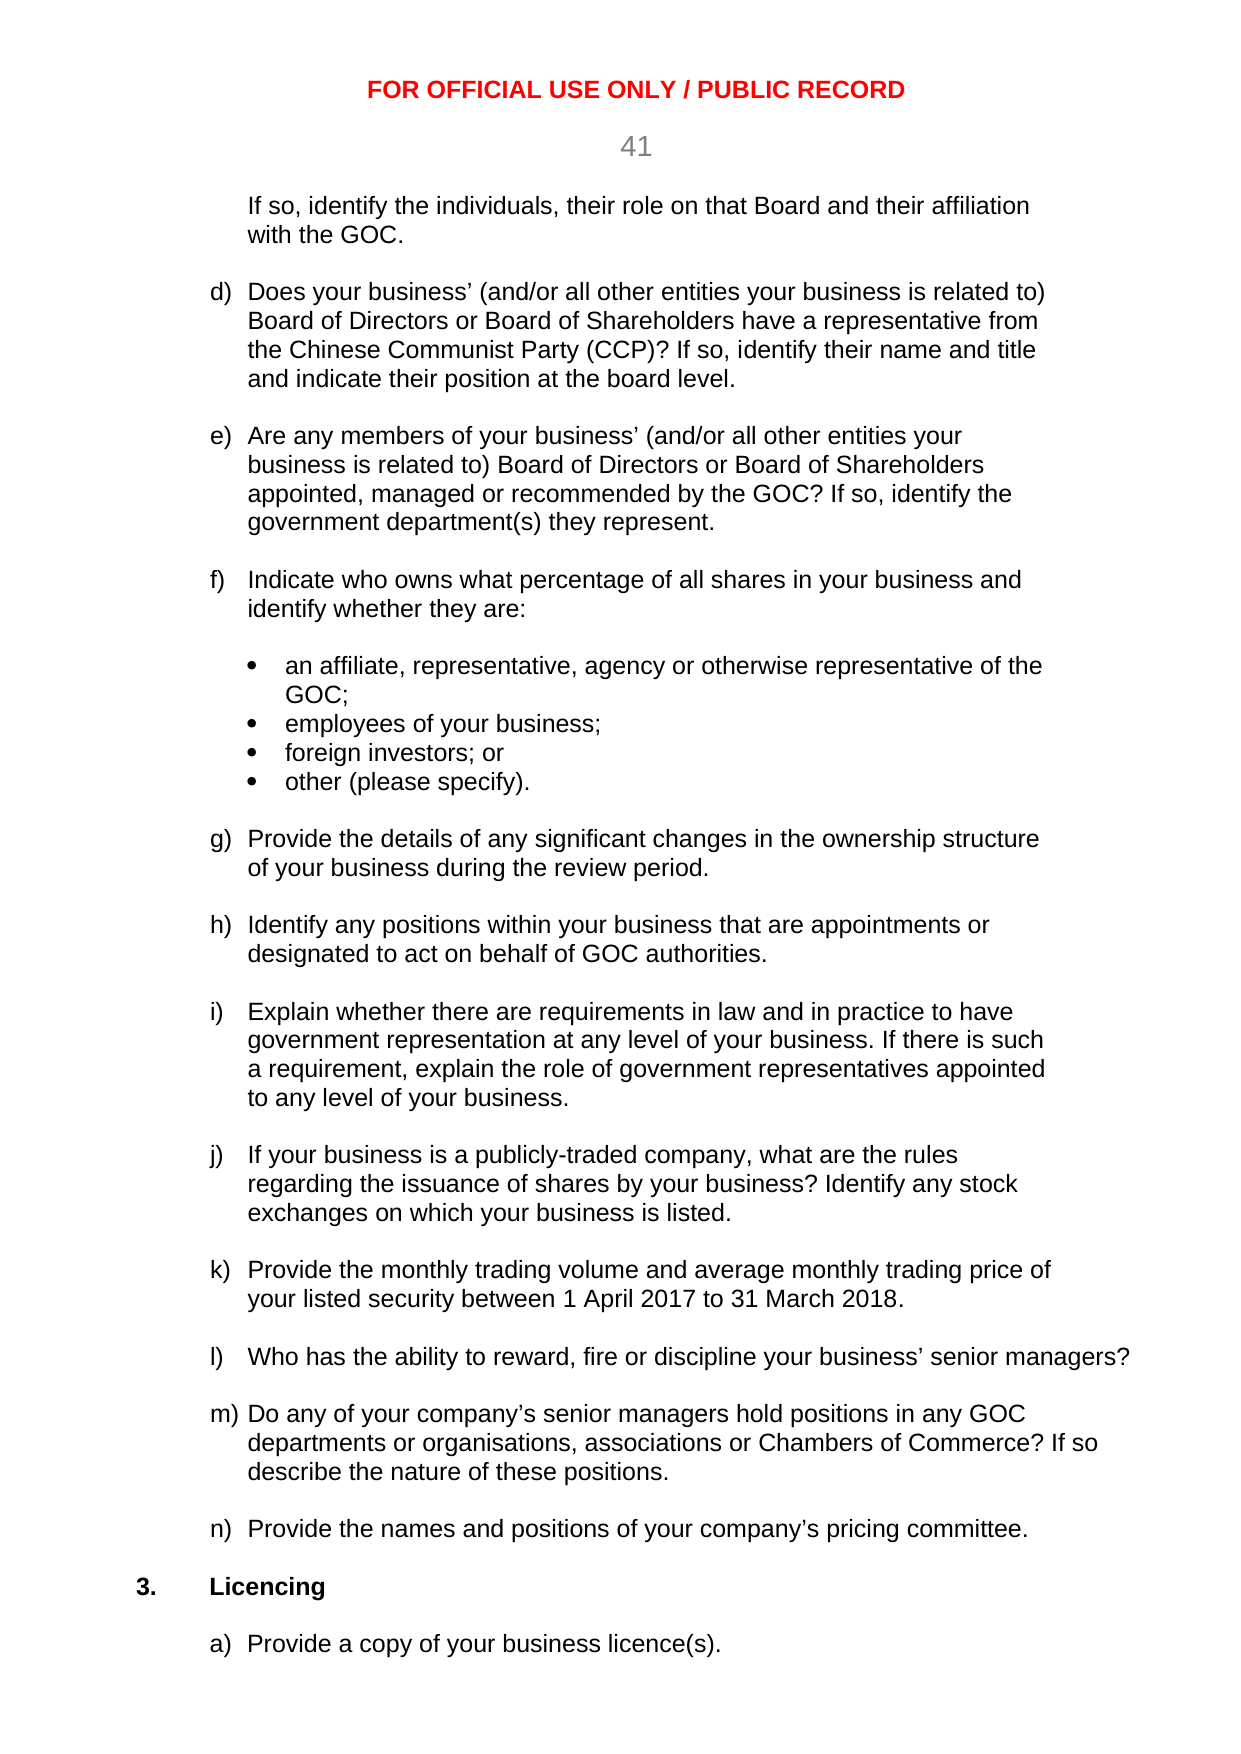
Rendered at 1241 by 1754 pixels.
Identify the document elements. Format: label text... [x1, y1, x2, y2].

list foreign investors; or [247, 738, 1063, 766]
list Provide the names and positions of your company’s pricing committee. [210, 1514, 1141, 1543]
list Licencing [136, 1572, 1063, 1600]
list Do any of your company’s senior managers hold positions in any GOC departments or organisations, associations or Chambers of Commerce? If so describe the nature of these positions. [210, 1399, 1141, 1485]
list If your business is a publicly-traded company, what are the rules regarding the issuance of shares by your business? Identify any stock exchanges on which your business is listed. [210, 1140, 1063, 1227]
list employees of your business; [247, 709, 1063, 738]
list Identify any positions within your business that are appointments or designated to act on behalf of GOC authorities. [210, 910, 1063, 968]
list an affiliate, representative, agency or otherwise representative of the GOC; [247, 651, 1063, 709]
list Indicate who owns what percentage of all shares in your business and identify whether they are: [210, 565, 1063, 622]
list Provide the details of any significant changes in the ownership structure of your business during the review period. [210, 824, 1063, 882]
list Does your business’ (and/or all other entities your business is related to) Board of Directors or Board of Shareholders have a representative from the Chinese Communist Party (CCP)? If so, identify their name and title and indicate their position at the board level. [210, 277, 1063, 392]
list other (please specify). [247, 766, 1063, 795]
list Provide the monthly trading volume and average monthly trading price of your listed security between 1 April 2017 to 31 March 2018. [210, 1255, 1063, 1313]
list Are any members of your business’ (and/or all other entities your business is related to) Board of Directors or Board of Shareholders appointed, managed or recommended by the GOC? If so, identify the government department(s) they represent. [210, 421, 1063, 536]
list Explain whether there are requirements in law and in practice to have government representation at any level of your business. If there is such a requirement, explain the role of government representatives appointed to any level of your business. [210, 997, 1063, 1112]
list Provide a copy of your business licence(s). [209, 1629, 1063, 1658]
list Who has the ability to reward, fire or discipline your business’ senior managers? [210, 1342, 1141, 1370]
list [210, 131, 1063, 249]
